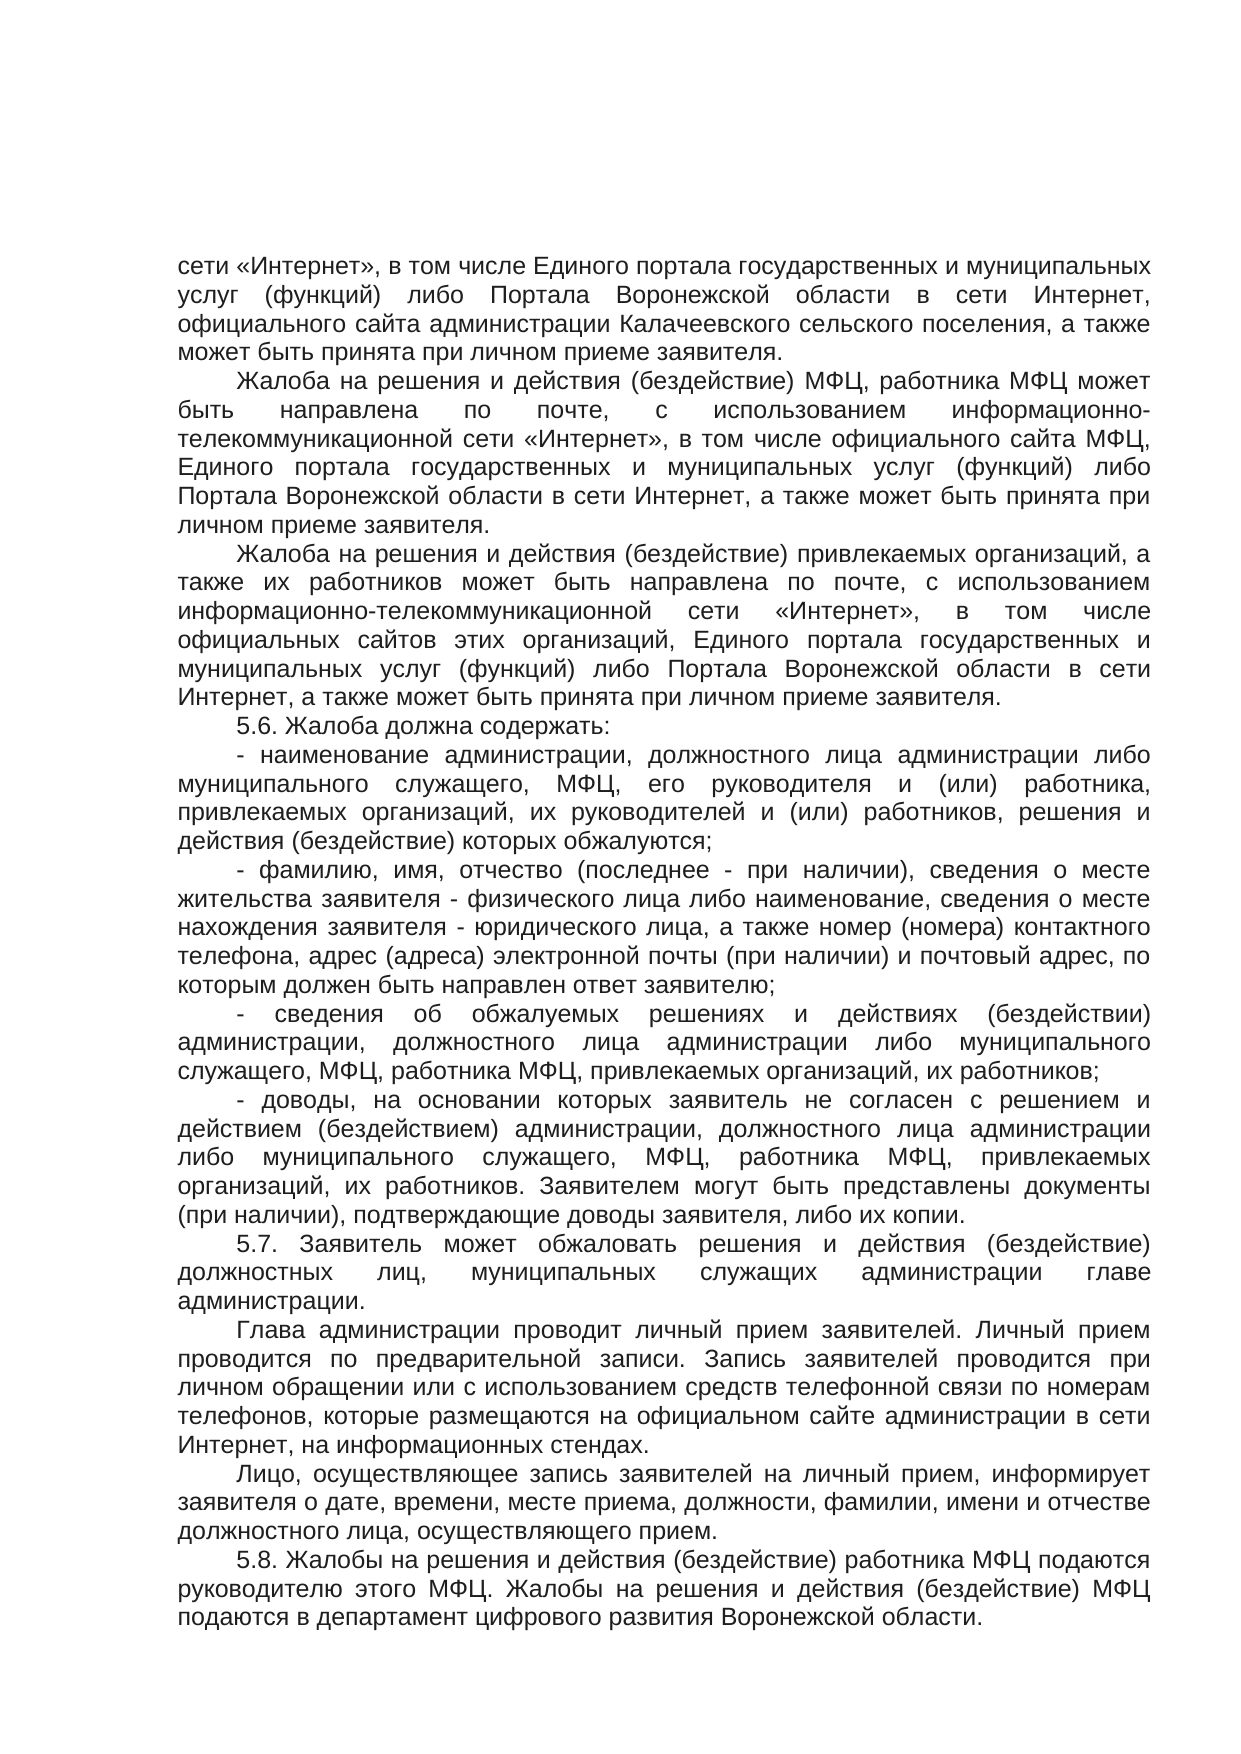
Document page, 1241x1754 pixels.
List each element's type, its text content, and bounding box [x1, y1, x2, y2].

text - сведения об обжалуемых решениях и действиях (бездействии) администрации, должностного лица администрации либо муниципального служащего, МФЦ, работника МФЦ, привлекаемых организаций, их работников; [177, 998, 1152, 1085]
text 5.7. Заявитель может обжаловать решения и действия (бездействие) должностных лиц, муниципальных служащих администрации главе администрации. [177, 1228, 1152, 1315]
text Жалоба на решения и действия (бездействие) привлекаемых организаций, а также их работников может быть направлена по почте, с использованием информационно-телекоммуникационной сети «Интернет», в том числе официальных сайтов этих организаций, Единого портала государственных и муниципальных услуг (функций) либо Портала Воронежской области в сети Интернет, а также может быть принята при личном приеме заявителя. [177, 538, 1152, 711]
text Глава администрации проводит личный прием заявителей. Личный прием проводится по предварительной записи. Запись заявителей проводится при личном обращении или с использованием средств телефонной связи по номерам телефонов, которые размещаются на официальном сайте администрации в сети Интернет, на информационных стендах. [177, 1315, 1152, 1458]
text Жалоба на решения и действия (бездействие) МФЦ, работника МФЦ может быть направлена по почте, с использованием информационно-телекоммуникационной сети «Интернет», в том числе официального сайта МФЦ, Единого портала государственных и муниципальных услуг (функций) либо Портала Воронежской области в сети Интернет, а также может быть принята при личном приеме заявителя. [177, 366, 1152, 538]
text - фамилию, имя, отчество (последнее - при наличии), сведения о месте жительства заявителя - физического лица либо наименование, сведения о месте нахождения заявителя - юридического лица, а также номер (номера) контактного телефона, адрес (адреса) электронной почты (при наличии) и почтовый адрес, по которым должен быть направлен ответ заявителю; [177, 855, 1152, 998]
text 5.8. Жалобы на решения и действия (бездействие) работника МФЦ подаются руководителю этого МФЦ. Жалобы на решения и действия (бездействие) МФЦ подаются в департамент цифрового развития Воронежской области. [177, 1545, 1152, 1631]
text - доводы, на основании которых заявитель не согласен с решением и действием (бездействием) администрации, должностного лица администрации либо муниципального служащего, МФЦ, работника МФЦ, привлекаемых организаций, их работников. Заявителем могут быть представлены документы (при наличии), подтверждающие доводы заявителя, либо их копии. [177, 1085, 1152, 1228]
text 5.6. Жалоба должна содержать: [177, 711, 1152, 740]
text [177, 251, 1152, 366]
text - наименование администрации, должностного лица администрации либо муниципального служащего, МФЦ, его руководителя и (или) работника, привлекаемых организаций, их руководителей и (или) работников, решения и действия (бездействие) которых обжалуются; [177, 740, 1152, 855]
text Лицо, осуществляющее запись заявителей на личный прием, информирует заявителя о дате, времени, месте приема, должности, фамилии, имени и отчестве должностного лица, осуществляющего прием. [177, 1458, 1152, 1545]
